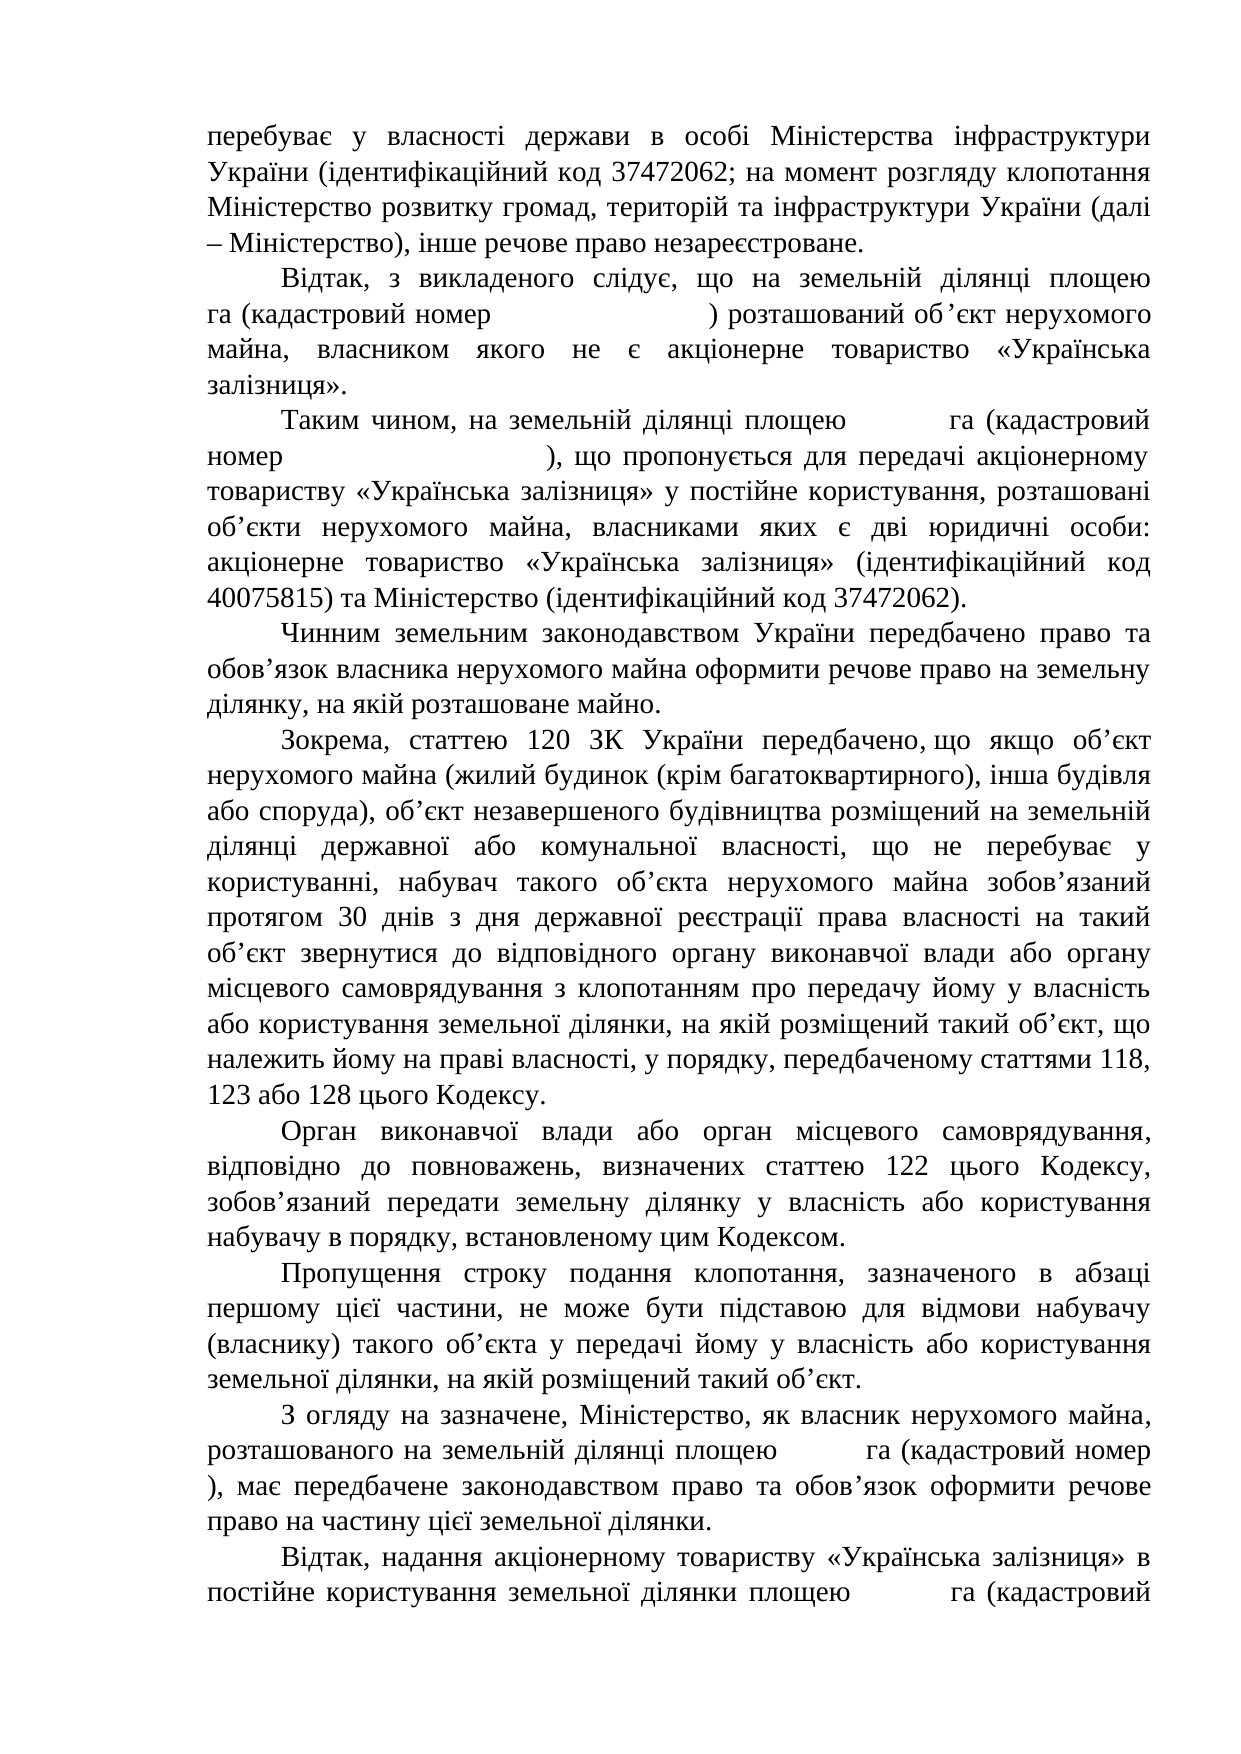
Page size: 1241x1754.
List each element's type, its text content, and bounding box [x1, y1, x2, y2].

text Чинним земельним законодавством України передбачено право та обов’язок власника нерухомого майна оформити речове право на земельну ділянку, на якій розташоване майно. [207, 615, 1152, 720]
text Таким чином, на земельній ділянці площею га (кадастровий номер ), що пропонується для передачі акціонерному товариству «Українська залізниця» у постійне користування, розташовані об’єкти нерухомого майна, власниками яких є дві юридичні особи: акціонерне товариство «Українська залізниця» (ідентифікаційний код 40075815) та Міністерство (ідентифікаційний код 37472062). [207, 402, 1152, 613]
text Орган виконавчої влади або орган місцевого самоврядування, відповідно до повноважень, визначених статтею 122 цього Кодексу, зобов’язаний передати земельну ділянку у власність або користування набувачу в порядку, встановленому цим Кодексом. [207, 1113, 1152, 1253]
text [207, 1539, 1152, 1608]
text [207, 118, 1152, 258]
text Зокрема, статтею 120 ЗК України передбачено, що якщо об’єкт нерухомого майна (жилий будинок (крім багатоквартирного), інша будівля або споруда), об’єкт незавершеного будівництва розміщений на земельній ділянці державної або комунальної власності, що не перебуває у користуванні, набувач такого об’єкта нерухомого майна зобов’язаний протягом 30 днів з дня державної реєстрації права власності на такий об’єкт звернутися до відповідного органу виконавчої влади або органу місцевого самоврядування з клопотанням про передачу йому у власність або користування земельної ділянки, на якій розміщений такий об’єкт, що належить йому на праві власності, у порядку, передбаченому статтями 118, 123 або 128 цього Кодексу. [207, 722, 1152, 1111]
text З огляду на зазначене, Міністерство, як власник нерухомого майна, розташованого на земельній ділянці площею га (кадастровий номер ), має передбачене законодавством право та обов’язок оформити речове право на частину цієї земельної ділянки. [207, 1397, 1152, 1537]
text Відтак, з викладеного слідує, що на земельній ділянці площею га (кадастровий номер ) розташований об’єкт нерухомого майна, власником якого не є акціонерне товариство «Українська залізниця». [207, 260, 1152, 400]
text Пропущення строку подання клопотання, зазначеного в абзаці першому цієї частини, не може бути підставою для відмови набувачу (власнику) такого об’єкта у передачі йому у власність або користування земельної ділянки, на якій розміщений такий об’єкт. [207, 1255, 1152, 1395]
